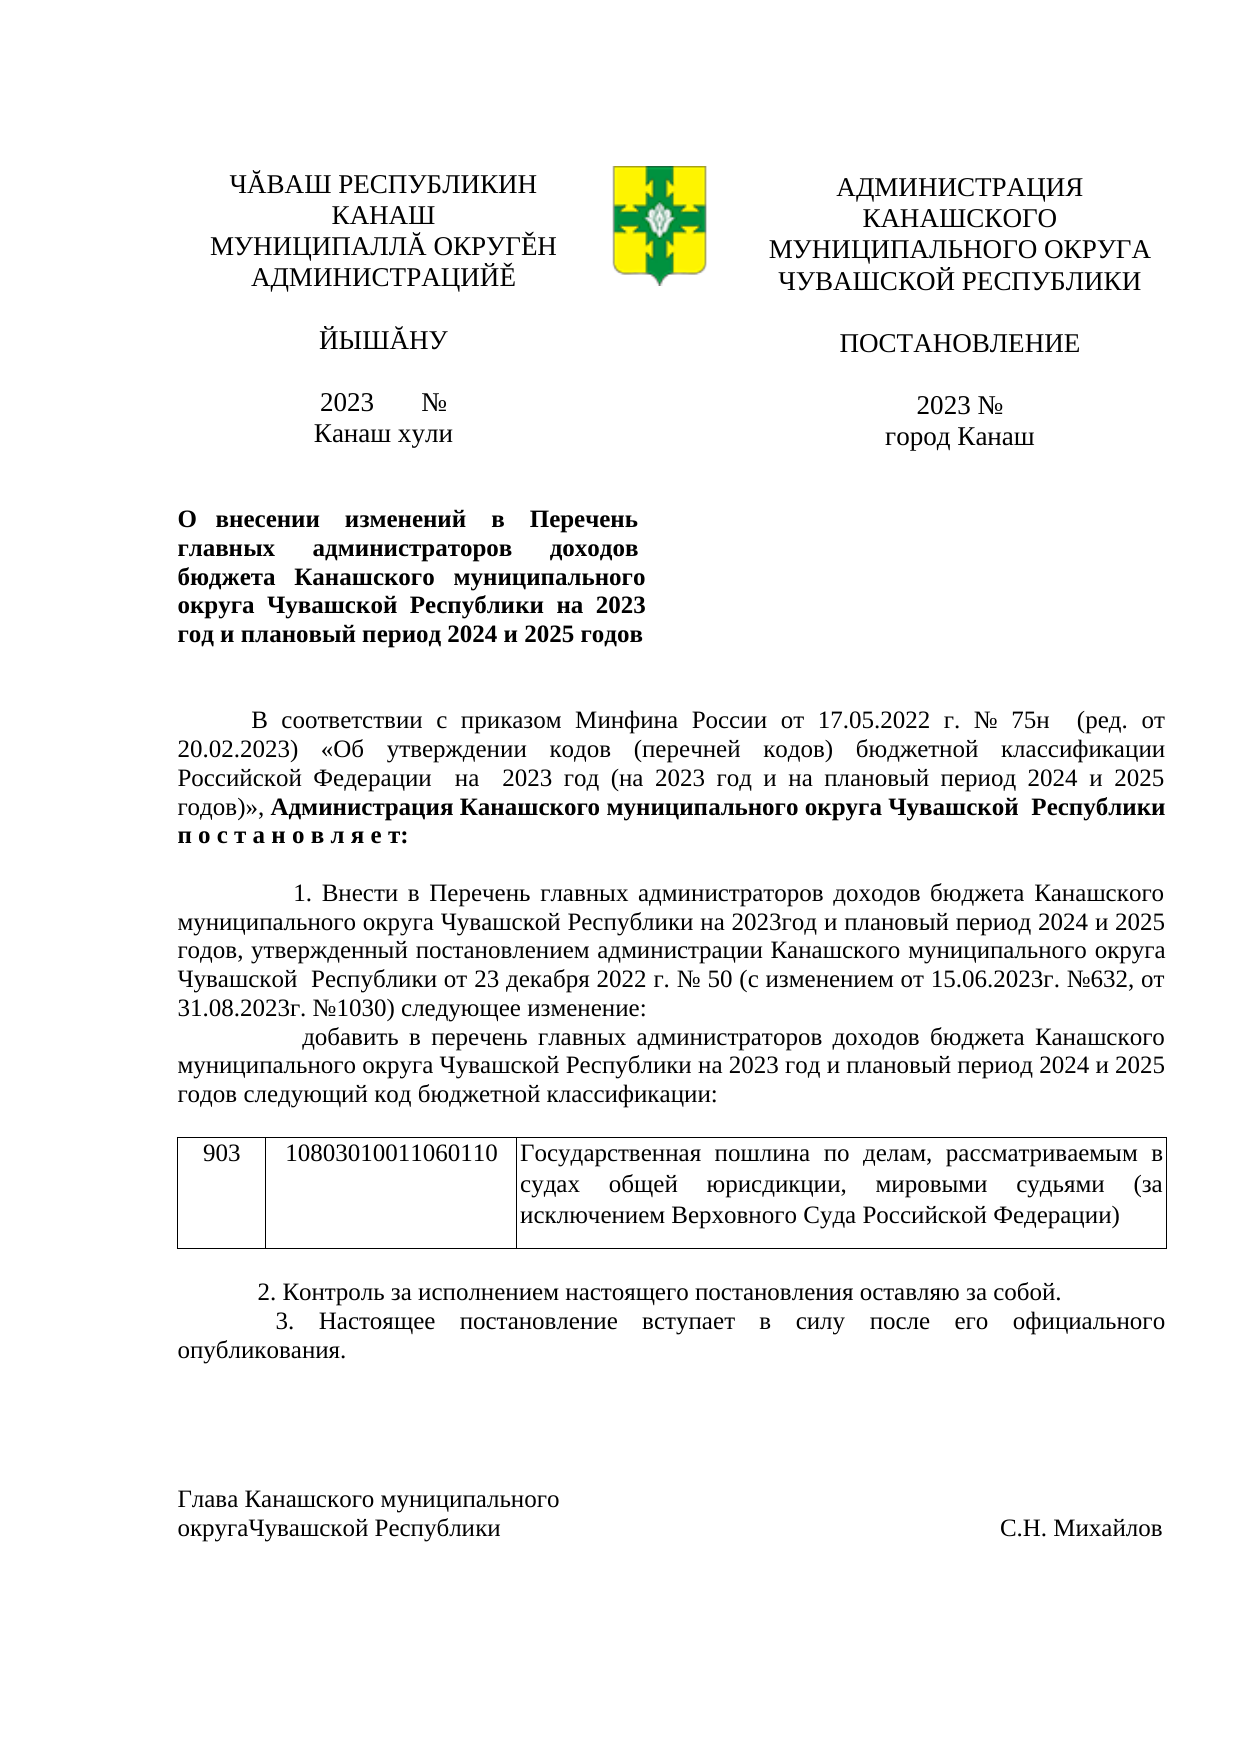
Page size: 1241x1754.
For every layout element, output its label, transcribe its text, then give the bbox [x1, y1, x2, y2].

table_header ЧĂВАШ РЕСПУБЛИКИН КАНАШ МУНИЦИПАЛЛĂ ОКРУГĚН АДМИНИСТРАЦИЙĚ ЙЫШĂНУ 2023 № Канаш хули [166, 109, 601, 452]
table_header Государственная пошлина по делам, рассматриваемым в судах общей юрисдикции, мировыми судьями (за исключением Верховного Суда Российской Федерации) [517, 1138, 1166, 1247]
text 1. Внести в Перечень главных администраторов доходов бюджета Канашского муниципального округа Чувашской Республики на 2023год и плановый период 2024 и 2025 годов, утвержденный постановлением администрации Канашского муниципального округа Чувашской Республики от 23 декабря 2022 г. № 50 (с изменением от 15.06.2023г. №632, от 31.08.2023г. №1030) следующее изменение: [177, 878, 1166, 1022]
table_header 903 [178, 1138, 265, 1247]
picture [600, 166, 720, 286]
table_header 10803010011060110 [266, 1138, 516, 1247]
text 2. Контроль за исполнением настоящего постановления оставляю за собой. [177, 1277, 1166, 1306]
text округаЧувашской Республики С.Н. Михайлов [177, 1513, 1166, 1541]
table_header АДМИНИСТРАЦИЯ КАНАШСКОГО МУНИЦИПАЛЬНОГО ОКРУГА ЧУВАШСКОЙ РЕСПУБЛИКИ ПОСТАНОВЛЕНИЕ 2023 № город Канаш [742, 109, 1178, 452]
text главных администраторов доходов [177, 533, 1166, 562]
text год и плановый период 2024 и 2025 годов [177, 619, 1166, 648]
text бюджета Канашского муниципального [177, 562, 1166, 591]
text О внесении изменений в Перечень [177, 504, 1166, 533]
text округа Чувашской Республики на 2023 [177, 591, 1166, 619]
text В соответствии с приказом Минфина России от 17.05.2022 г. № 75н (ред. от 20.02.2023) «Об утверждении кодов (перечней кодов) бюджетной классификации Российской Федерации на 2023 год (на 2023 год и на плановый период 2024 и 2025 годов)», Администрация Канашского муниципального округа Чувашской Республики п о с т а н о в л я е т: [177, 706, 1166, 849]
text добавить в перечень главных администраторов доходов бюджета Канашского муниципального округа Чувашской Республики на 2023 год и плановый период 2024 и 2025 годов следующий код бюджетной классификации: [177, 1022, 1166, 1108]
text Глава Канашского муниципального [177, 1484, 1166, 1513]
text 3. Настоящее постановление вступает в силу после его официального опубликования. [177, 1306, 1166, 1363]
table_header [601, 109, 742, 452]
